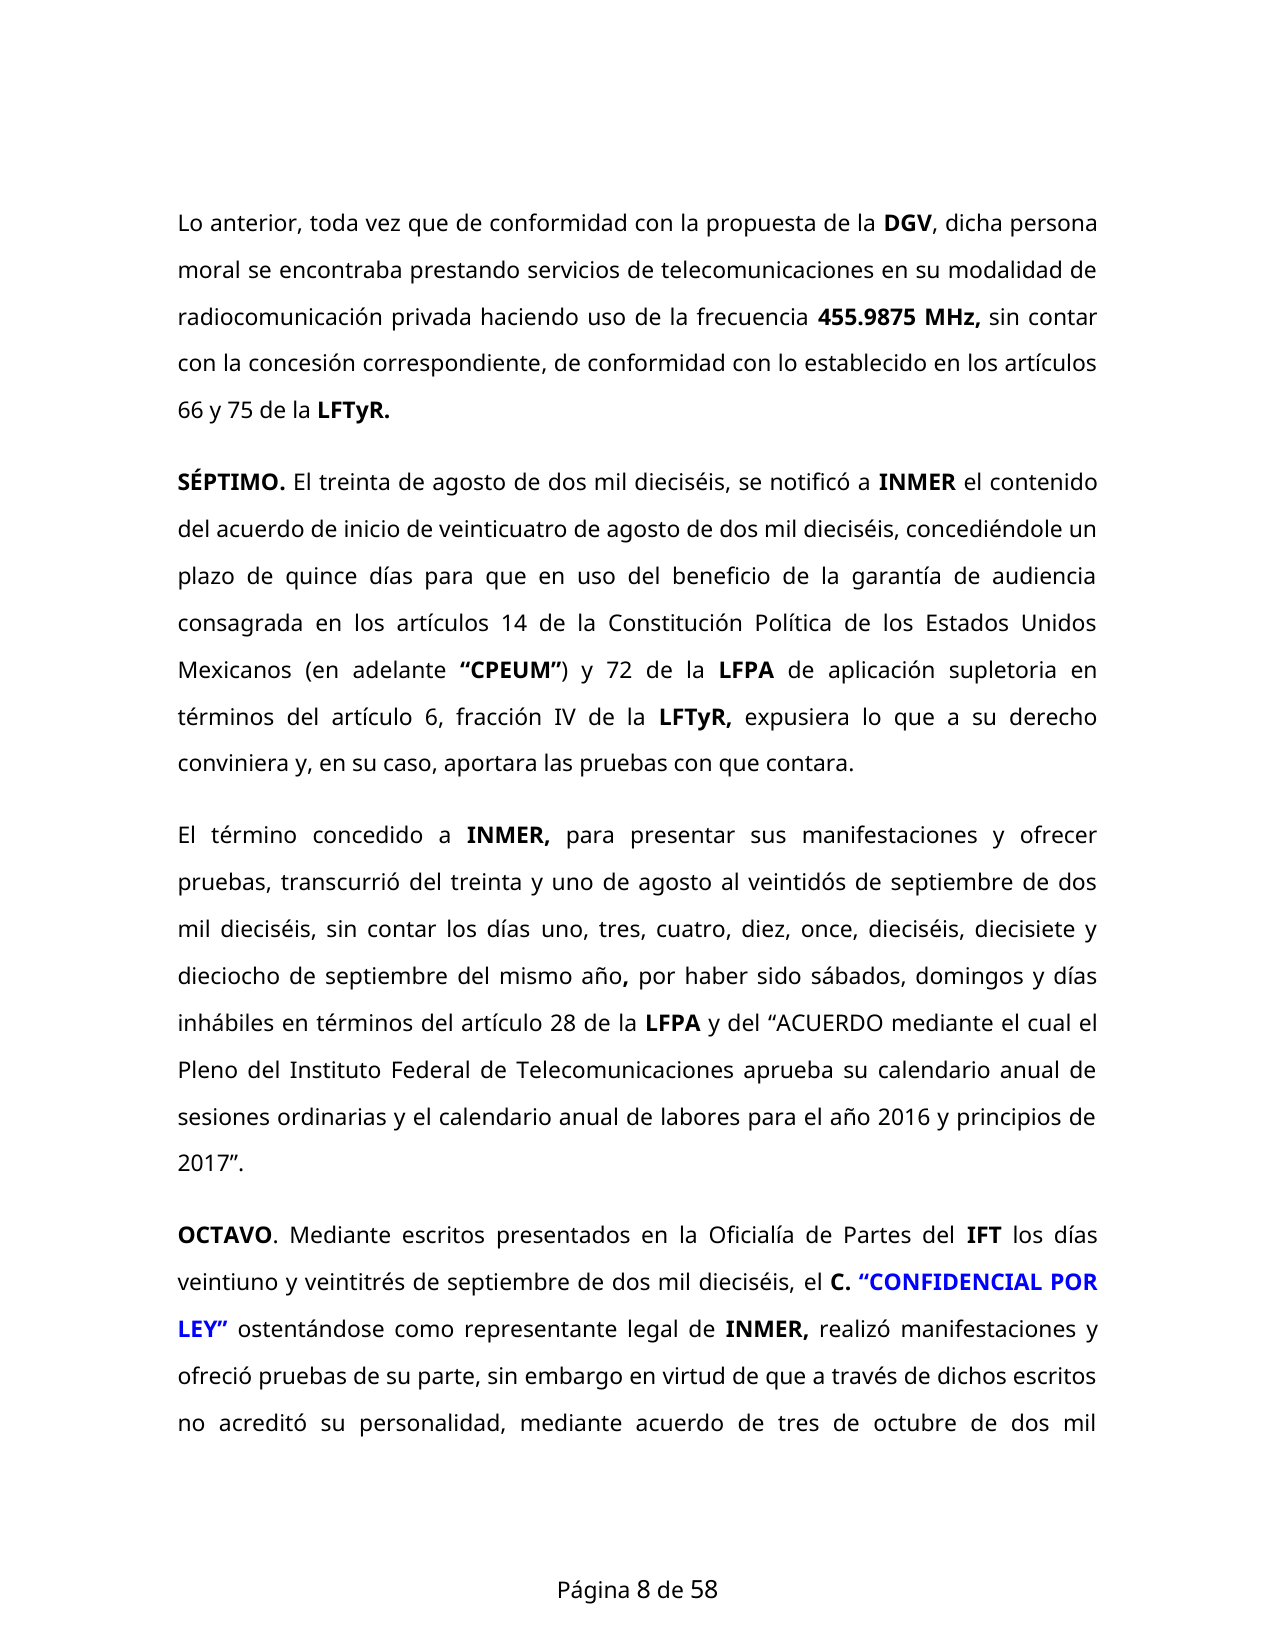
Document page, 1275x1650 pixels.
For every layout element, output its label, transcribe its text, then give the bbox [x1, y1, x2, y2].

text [177, 1219, 1098, 1438]
text SÉPTIMO. El treinta de agosto de dos mil dieciséis, se notificó a INMER el contenido del acuerdo de inicio de veinticuatro de agosto de dos mil dieciséis, concediéndole un plazo de quince días para que en uso del beneficio de la garantía de audiencia consagrada en los artículos 14 de la Constitución Política de los Estados Unidos Mexicanos (en adelante “CPEUM”) y 72 de la LFPA de aplicación supletoria en términos del artículo 6, fracción IV de la LFTyR, expusiera lo que a su derecho conviniera y, en su caso, aportara las pruebas con que contara. [177, 466, 1098, 779]
text Lo anterior, toda vez que de conformidad con la propuesta de la DGV, dicha persona moral se encontraba prestando servicios de telecomunicaciones en su modalidad de radiocomunicación privada haciendo uso de la frecuencia 455.9875 MHz, sin contar con la concesión correspondiente, de conformidad con lo establecido en los artículos 66 y 75 de la LFTyR. [177, 207, 1098, 426]
text El término concedido a INMER, para presentar sus manifestaciones y ofrecer pruebas, transcurrió del treinta y uno de agosto al veintidós de septiembre de dos mil dieciséis, sin contar los días uno, tres, cuatro, diez, once, dieciséis, diecisiete y dieciocho de septiembre del mismo año, por haber sido sábados, domingos y días inhábiles en términos del artículo 28 de la LFPA y del “ACUERDO mediante el cual el Pleno del Instituto Federal de Telecomunicaciones aprueba su calendario anual de sesiones ordinarias y el calendario anual de labores para el año 2016 y principios de 2017”. [177, 819, 1098, 1179]
